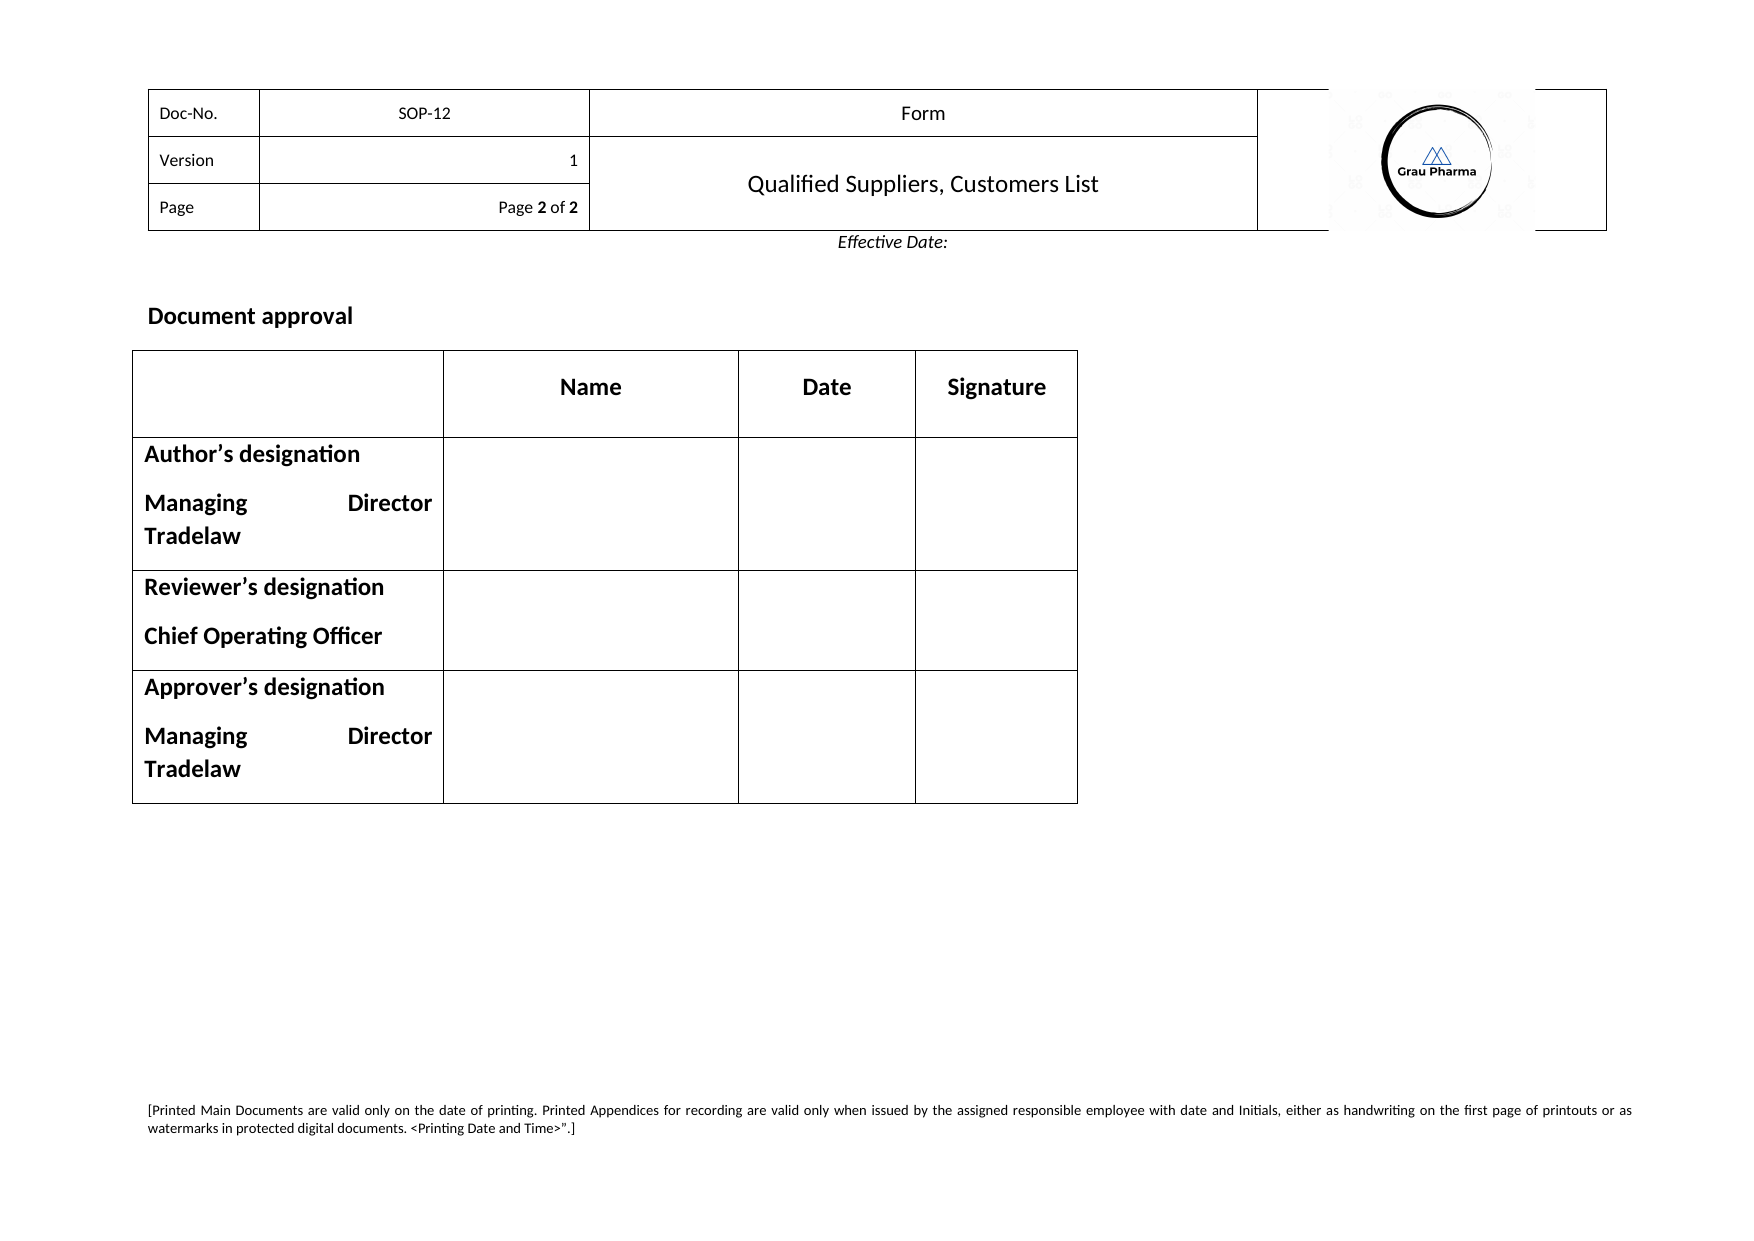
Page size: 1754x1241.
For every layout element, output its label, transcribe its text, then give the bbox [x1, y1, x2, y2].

table_cell Author’s designation Managing Director Tradelaw [133, 438, 443, 570]
table_cell [444, 671, 738, 802]
table_header Name [444, 351, 738, 437]
table_cell [739, 671, 915, 802]
table_cell [916, 571, 1077, 669]
table_cell [739, 438, 915, 570]
table_cell [739, 571, 915, 669]
table_cell [444, 438, 738, 570]
picture [1328, 89, 1536, 231]
text Document approval [148, 301, 1636, 331]
table_header Signature [916, 351, 1077, 437]
table_cell [916, 438, 1077, 570]
table_header Date [739, 351, 915, 437]
table_cell [916, 671, 1077, 802]
table_cell Reviewer’s designation Chief Operating Officer [133, 571, 443, 669]
table_header [133, 351, 443, 437]
table_cell [444, 571, 738, 669]
table_cell Approver’s designation Managing Director Tradelaw [133, 671, 443, 802]
